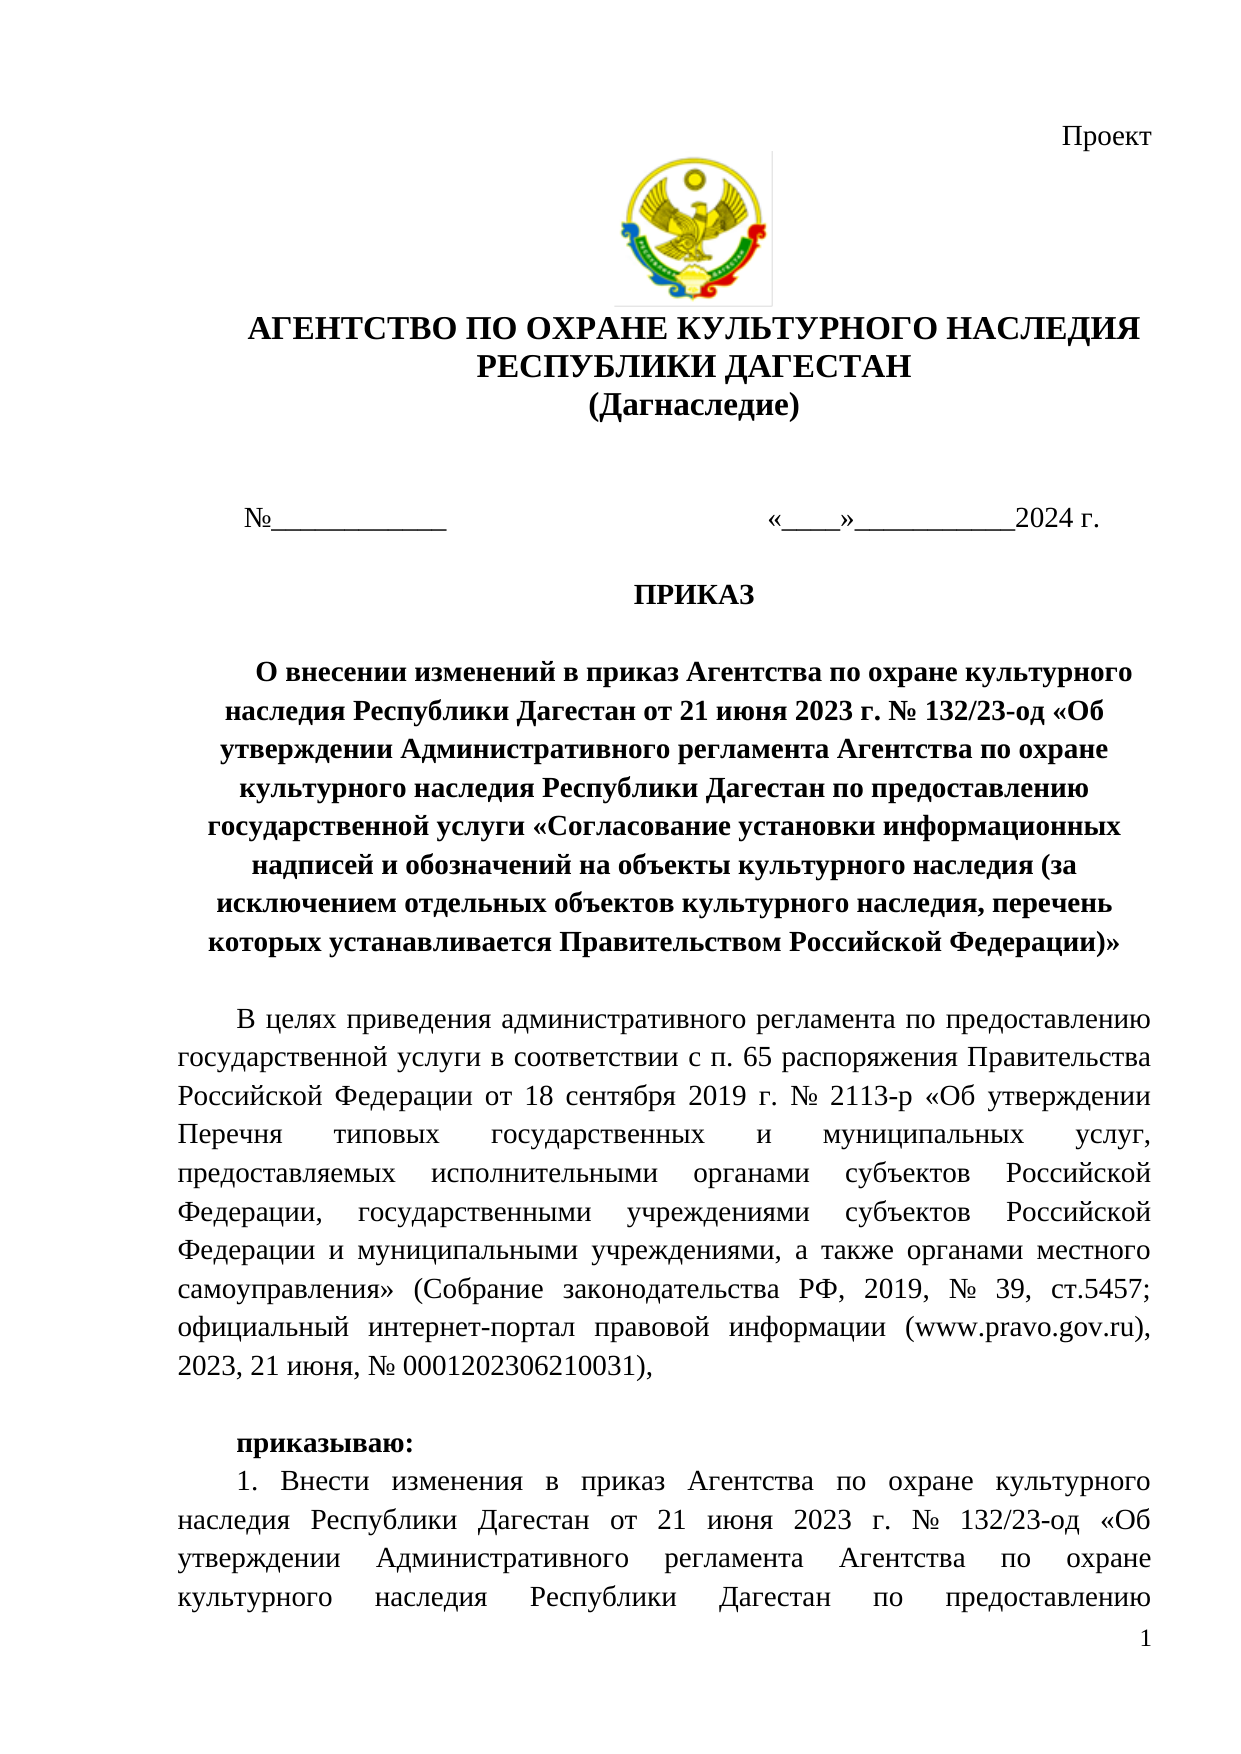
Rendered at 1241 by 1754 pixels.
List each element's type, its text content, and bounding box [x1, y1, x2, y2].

text В целях приведения административного регламента по предоставлению государственной услуги в соответствии с п. 65 распоряжения Правительства Российской Федерации от 18 сентября 2019 г. № 2113-р «Об утверждении Перечня типовых государственных и муниципальных услуг, предоставляемых исполнительными органами субъектов Российской Федерации, государственными учреждениями субъектов Российской Федерации и муниципальными учреждениями, а также органами местного самоуправления» (Собрание законодательства РФ, 2019, № 39, ст.5457; официальный интернет-портал правовой информации (www.pravo.gov.ru), 2023, 21 июня, № 0001202306210031), [177, 1001, 1152, 1381]
text О внесении изменений в приказ Агентства по охране культурного наследия Республики Дагестан от 21 июня 2023 г. № 132/23-од «Об утверждении Административного регламента Агентства по охране культурного наследия Республики Дагестан по предоставлению государственной услуги «Согласование установки информационных надписей и обозначений на объекты культурного наследия (за исключением отдельных объектов культурного наследия, перечень которых устанавливается Правительством Российской Федерации)» [177, 654, 1152, 957]
text РЕСПУБЛИКИ ДАГЕСТАН [177, 346, 1152, 384]
text №____________ «____»___________2024 г. [177, 500, 1152, 533]
text АГЕНТСТВО ПО ОХРАНЕ КУЛЬТУРНОГО НАСЛЕДИЯ [177, 308, 1152, 346]
text Проект [177, 118, 1152, 152]
text ПРИКАЗ [177, 577, 1152, 611]
picture [614, 151, 774, 308]
text (Дагнаследие) [177, 384, 1152, 423]
text приказываю: [177, 1425, 1152, 1458]
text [177, 1463, 1152, 1613]
